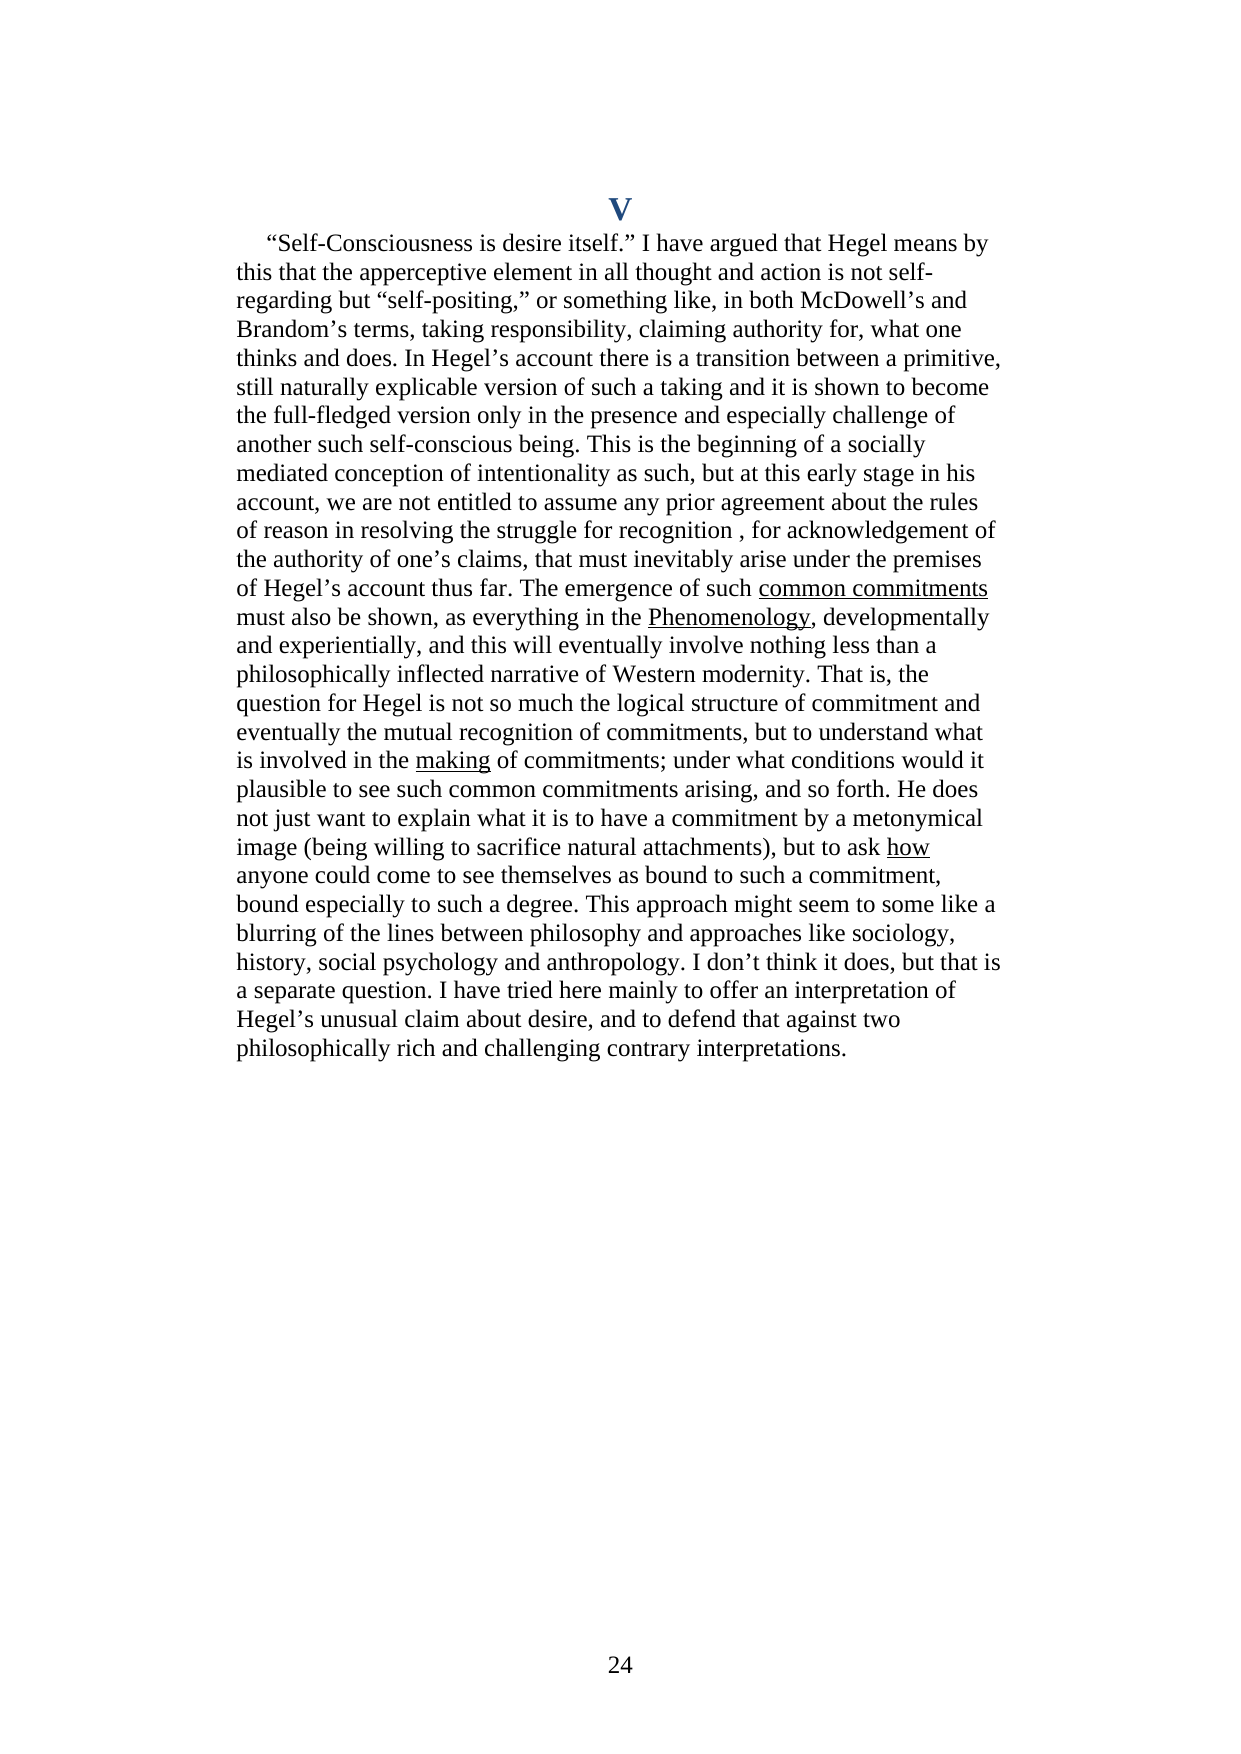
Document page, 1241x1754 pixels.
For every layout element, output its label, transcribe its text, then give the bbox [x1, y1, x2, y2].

subtitle V [236, 190, 1004, 228]
text “Self-Consciousness is desire itself.” I have argued that Hegel means by this that the apperceptive element in all thought and action is not self-regarding but “self-positing,” or something like, in both McDowell’s and Brandom’s terms, taking responsibility, claiming authority for, what one thinks and does. In Hegel’s account there is a transition between a primitive, still naturally explicable version of such a taking and it is shown to become the full-fledged version only in the presence and especially challenge of another such self-conscious being. This is the beginning of a socially mediated conception of intentionality as such, but at this early stage in his account, we are not entitled to assume any prior agreement about the rules of reason in resolving the struggle for recognition , for acknowledgement of the authority of one’s claims, that must inevitably arise under the premises of Hegel’s account thus far. The emergence of such common commitments must also be shown, as everything in the Phenomenology, developmentally and experientially, and this will eventually involve nothing less than a philosophically inflected narrative of Western modernity. That is, the question for Hegel is not so much the logical structure of commitment and eventually the mutual recognition of commitments, but to understand what is involved in the making of commitments; under what conditions would it plausible to see such common commitments arising, and so forth. He does not just want to explain what it is to have a commitment by a metonymical image (being willing to sacrifice natural attachments), but to ask how anyone could come to see themselves as bound to such a commitment, bound especially to such a degree. This approach might seem to some like a blurring of the lines between philosophy and approaches like sociology, history, social psychology and anthropology. I don’t think it does, but that is a separate question. I have tried here mainly to offer an interpretation of Hegel’s unusual claim about desire, and to defend that against two philosophically rich and challenging contrary interpretations. [236, 228, 1004, 1062]
